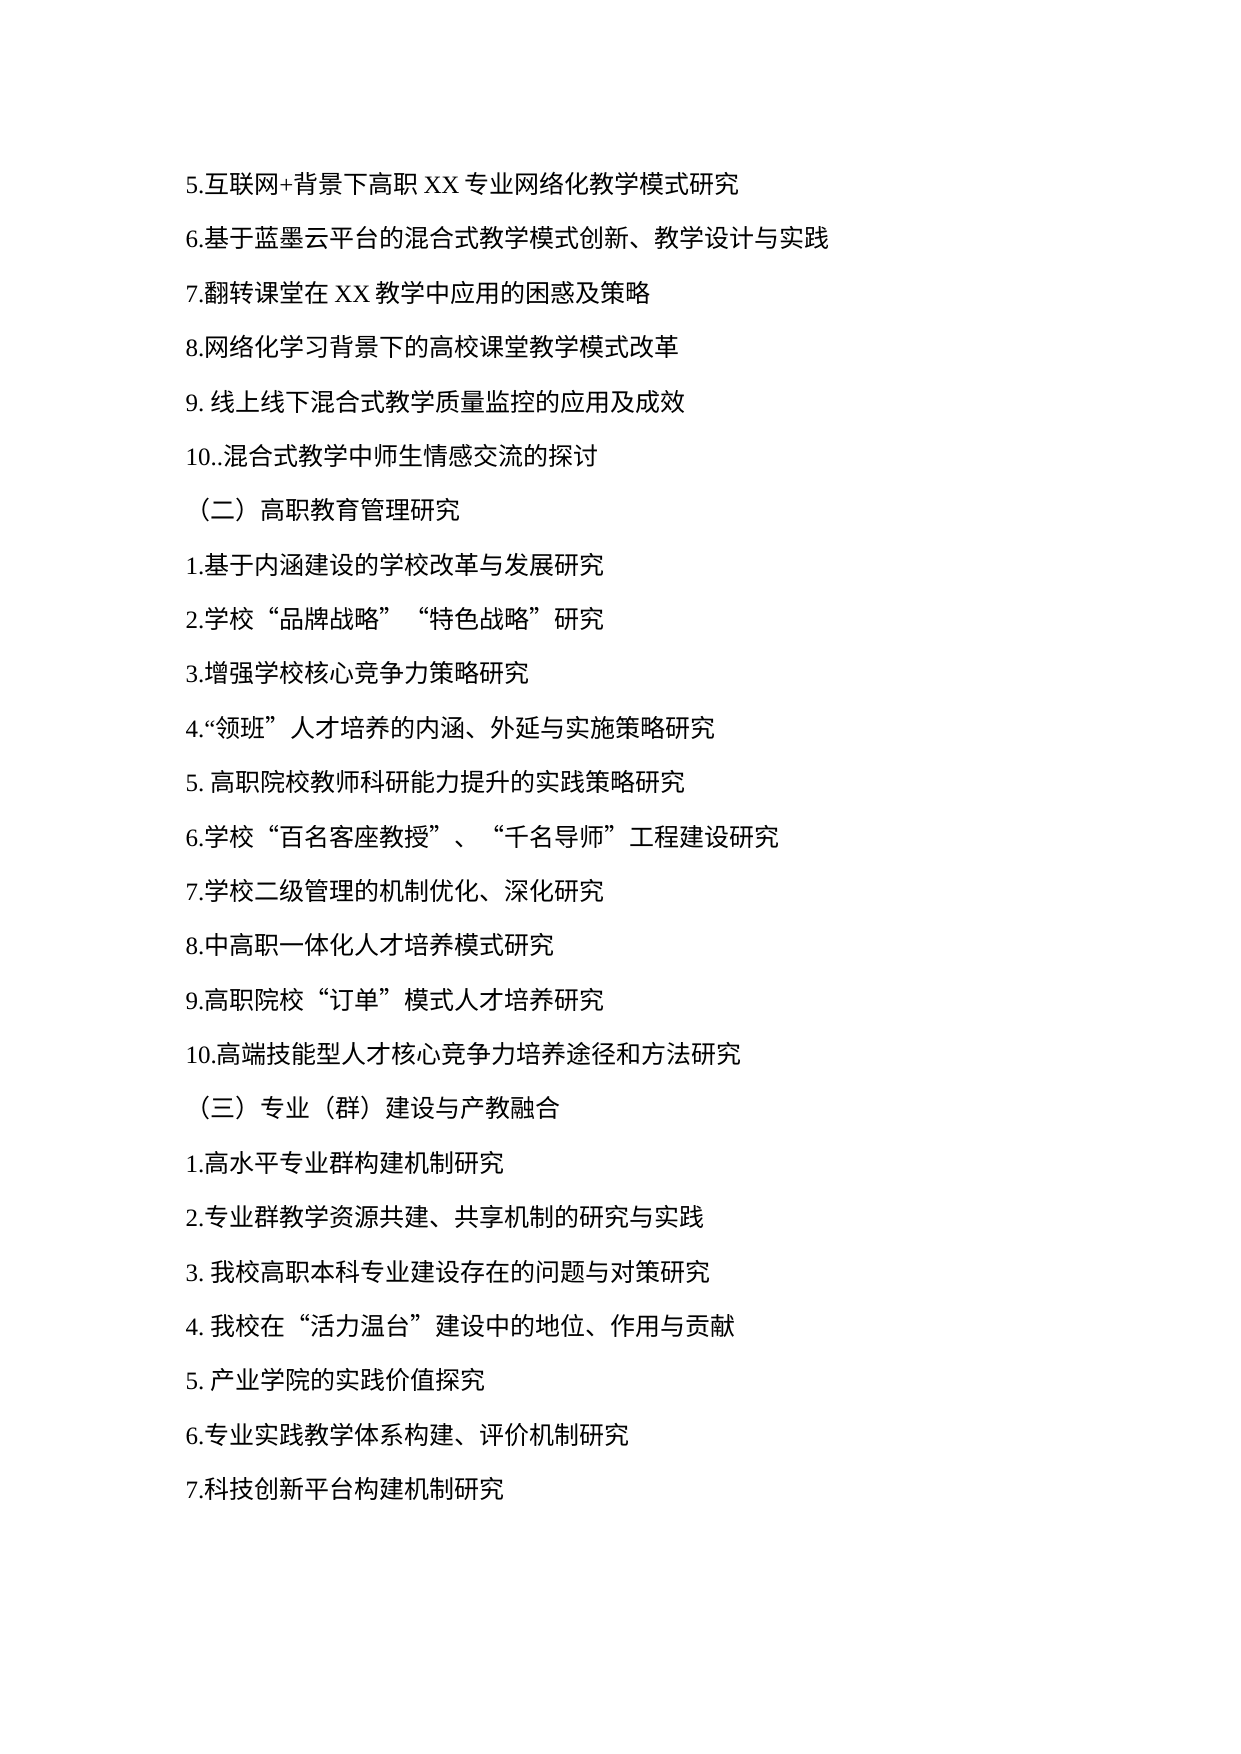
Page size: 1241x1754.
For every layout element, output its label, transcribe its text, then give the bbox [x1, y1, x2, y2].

text 4. 我校在“活力温台”建设中的地位、作用与贡献 [135, 1306, 1101, 1343]
text 1.高水平专业群构建机制研究 [135, 1143, 1101, 1179]
text 8.中高职一体化人才培养模式研究 [135, 926, 1101, 962]
text 3.增强学校核心竞争力策略研究 [135, 654, 1101, 690]
text 5. 高职院校教师科研能力提升的实践策略研究 [135, 763, 1101, 799]
text 7.学校二级管理的机制优化、深化研究 [135, 871, 1101, 908]
text 10.高端技能型人才核心竞争力培养途径和方法研究 [135, 1034, 1101, 1071]
text 5. 产业学院的实践价值探究 [135, 1361, 1101, 1397]
text 3. 我校高职本科专业建设存在的问题与对策研究 [135, 1252, 1101, 1288]
text 7.科技创新平台构建机制研究 [135, 1469, 1101, 1506]
text 9. 线上线下混合式教学质量监控的应用及成效 [135, 382, 1101, 418]
text 7.翻转课堂在XX教学中应用的困惑及策略 [135, 273, 1101, 309]
text 9.高职院校“订单”模式人才培养研究 [135, 980, 1101, 1016]
text 6.专业实践教学体系构建、评价机制研究 [135, 1415, 1101, 1451]
text 10..混合式教学中师生情感交流的探讨 [135, 436, 1101, 473]
text 2.学校“品牌战略”“特色战略”研究 [135, 599, 1101, 636]
text 6.基于蓝墨云平台的混合式教学模式创新、教学设计与实践 [135, 219, 1101, 255]
text （二）高职教育管理研究 [135, 491, 1101, 527]
text （三）专业（群）建设与产教融合 [135, 1089, 1101, 1125]
text 4.“领班”人才培养的内涵、外延与实施策略研究 [135, 708, 1101, 744]
text 6.学校“百名客座教授”、“千名导师”工程建设研究 [135, 817, 1101, 853]
text 5.互联网+背景下高职XX专业网络化教学模式研究 [135, 164, 1101, 201]
text 8.网络化学习背景下的高校课堂教学模式改革 [135, 328, 1101, 364]
text 2.专业群教学资源共建、共享机制的研究与实践 [135, 1198, 1101, 1234]
text 1.基于内涵建设的学校改革与发展研究 [135, 545, 1101, 581]
